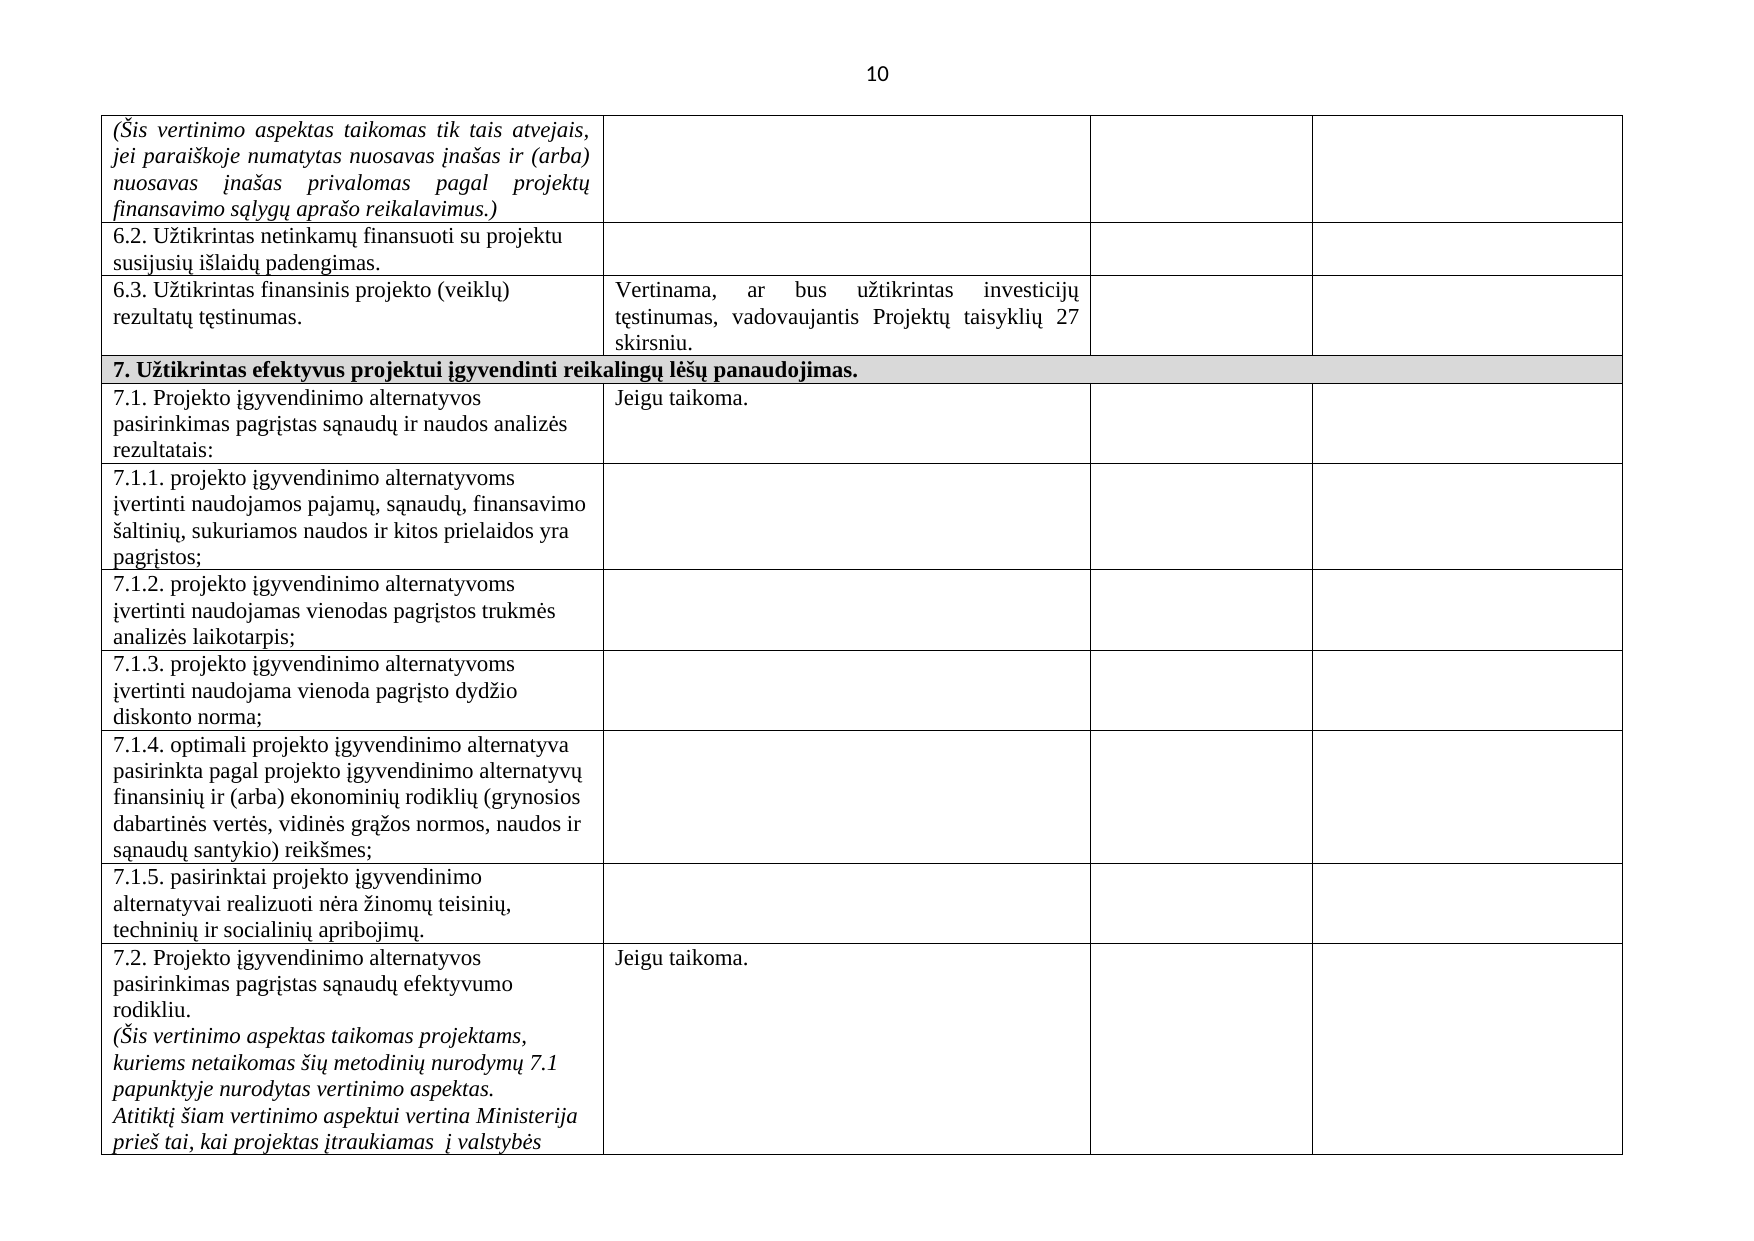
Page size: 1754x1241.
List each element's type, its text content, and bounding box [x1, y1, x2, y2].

table_cell [604, 864, 1090, 942]
table_cell [1091, 464, 1312, 569]
table_cell 6.3. Užtikrintas finansinis projekto (veiklų) rezultatų tęstinumas. [102, 276, 603, 355]
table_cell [102, 944, 603, 1154]
table_cell 7.1.1. projekto įgyvendinimo alternatyvoms įvertinti naudojamos pajamų, sąnaudų, finansavimo šaltinių, sukuriamos naudos ir kitos prielaidos yra pagrįstos; [102, 464, 603, 569]
table_cell 7.1. Projekto įgyvendinimo alternatyvos pasirinkimas pagrįstas sąnaudų ir naudos analizės rezultatais: [102, 384, 603, 463]
table_cell 6.2. Užtikrintas netinkamų finansuoti su projektu susijusių išlaidų padengimas. [102, 223, 603, 275]
table_cell Jeigu taikoma. [604, 944, 1090, 1154]
table_cell [1313, 651, 1622, 729]
table_cell [1313, 944, 1622, 1154]
table_cell [1091, 223, 1312, 275]
table_cell [604, 651, 1090, 729]
table_cell [1313, 276, 1622, 355]
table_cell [102, 116, 603, 222]
table_cell [1313, 731, 1622, 862]
table_cell [604, 464, 1090, 569]
table_cell 7.1.2. projekto įgyvendinimo alternatyvoms įvertinti naudojamas vienodas pagrįstos trukmės analizės laikotarpis; [102, 570, 603, 649]
table_cell [1313, 570, 1622, 649]
table_cell [1091, 944, 1312, 1154]
table_cell [1313, 384, 1622, 463]
table_cell [1313, 223, 1622, 275]
table_cell [1091, 116, 1312, 222]
table_cell [1091, 864, 1312, 942]
table_cell 7.1.5. pasirinktai projekto įgyvendinimo alternatyvai realizuoti nėra žinomų teisinių, techninių ir socialinių apribojimų. [102, 864, 603, 942]
table_cell 7. Užtikrintas efektyvus projektui įgyvendinti reikalingų lėšų panaudojimas. [102, 356, 1622, 383]
table_cell [1091, 276, 1312, 355]
table_cell [1313, 864, 1622, 942]
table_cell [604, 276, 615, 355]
table_cell [604, 223, 1090, 275]
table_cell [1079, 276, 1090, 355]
table_cell 7.1.4. optimali projekto įgyvendinimo alternatyva pasirinkta pagal projekto įgyvendinimo alternatyvų finansinių ir (arba) ekonominių rodiklių (grynosios dabartinės vertės, vidinės grąžos normos, naudos ir sąnaudų santykio) reikšmes; [102, 731, 603, 862]
table_cell [1313, 116, 1622, 222]
table_cell 7.1.3. projekto įgyvendinimo alternatyvoms įvertinti naudojama vienoda pagrįsto dydžio diskonto norma; [102, 651, 603, 729]
table_cell [604, 731, 1090, 862]
table_cell [1091, 384, 1312, 463]
table_cell [1091, 651, 1312, 729]
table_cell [604, 116, 1090, 222]
table_cell [1091, 570, 1312, 649]
table_cell [1091, 731, 1312, 862]
table_cell [1313, 464, 1622, 569]
table_cell Jeigu taikoma. [604, 384, 1090, 463]
table_cell [604, 570, 1090, 649]
